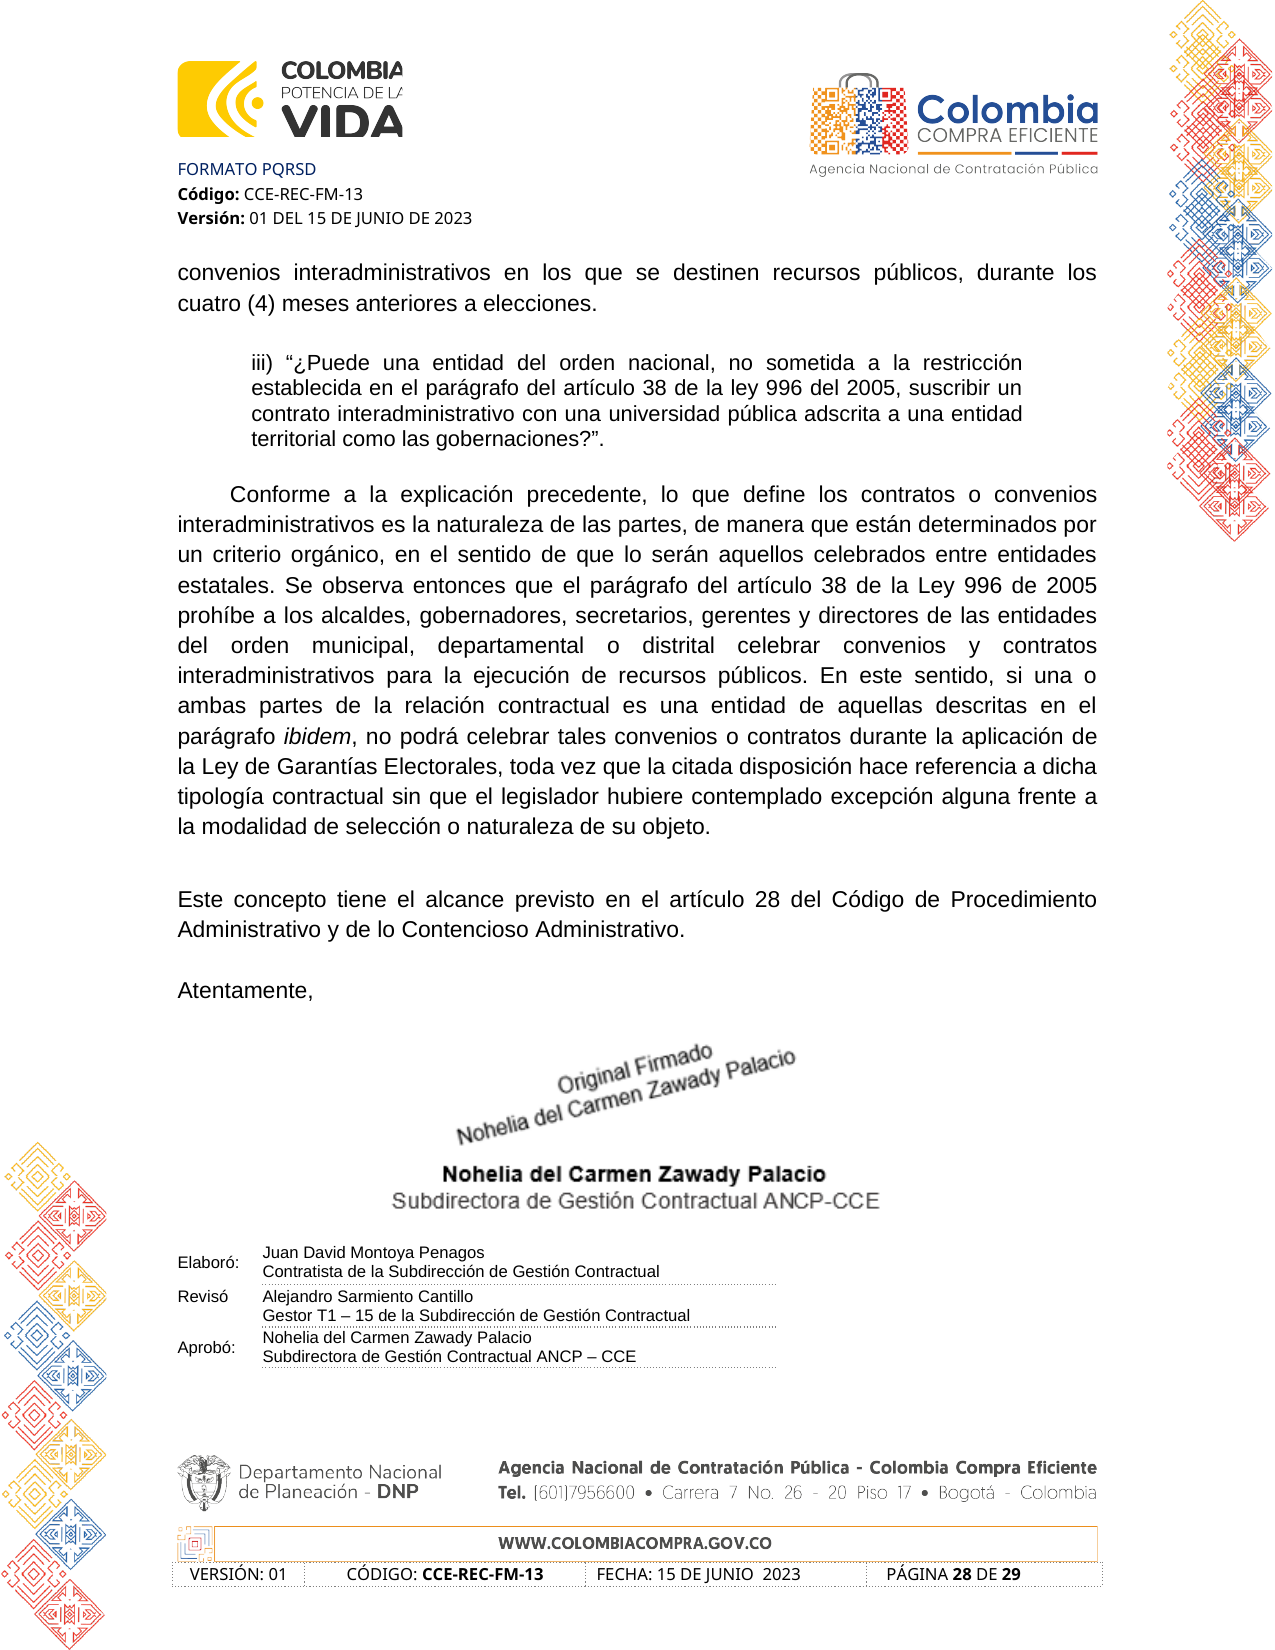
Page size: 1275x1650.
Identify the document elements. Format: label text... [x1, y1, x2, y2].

table_cell Nohelia del Carmen Zawady Palacio Subdirectora de Gestión Contractual ANCP – CCE [262, 1326, 777, 1367]
picture [0, 1141, 106, 1648]
picture [1165, 0, 1272, 539]
text Atentamente, [177, 977, 1098, 1003]
picture [177, 1455, 1098, 1562]
table_cell Revisó [177, 1284, 262, 1326]
table_cell Aprobó: [177, 1326, 262, 1367]
table_header Juan David Montoya Penagos Contratista de la Subdirección de Gestión Contractual [262, 1241, 777, 1284]
text Conforme a la explicación precedente, lo que define los contratos o convenios interadministrativos es la naturaleza de las partes, de manera que están determinados por un criterio orgánico, en el sentido de que lo serán aquellos celebrados entre entidades estatales. Se observa entonces que el parágrafo del artículo 38 de la Ley 996 de 2005 prohíbe a los alcaldes, gobernadores, secretarios, gerentes y directores de las entidades del orden municipal, departamental o distrital celebrar convenios y contratos interadministrativos para la ejecución de recursos públicos. En este sentido, si una o ambas partes de la relación contractual es una entidad de aquellas descritas en el parágrafo ibidem, no podrá celebrar tales convenios o contratos durante la aplicación de la Ley de Garantías Electorales, toda vez que la citada disposición hace referencia a dicha tipología contractual sin que el legislador hubiere contemplado excepción alguna frente a la modalidad de selección o naturaleza de su objeto. [177, 481, 1098, 840]
text iii) “¿Puede una entidad del orden nacional, no sometida a la restricción establecida en el parágrafo del artículo 38 de la ley 996 del 2005, suscribir un contrato interadministrativo con una universidad pública adscrita a una entidad territorial como las gobernaciones?”. [251, 350, 1024, 451]
picture [378, 1023, 897, 1223]
text Este concepto tiene el alcance previsto en el artículo 28 del Código de Procedimiento Administrativo y de lo Contencioso Administrativo. [177, 886, 1098, 943]
picture [809, 73, 1098, 177]
table_cell Alejandro Sarmiento Cantillo Gestor T1 ‒ 15 de la Subdirección de Gestión Contractual [262, 1284, 777, 1326]
picture [177, 61, 402, 137]
table_header Elaboró: [177, 1241, 262, 1284]
